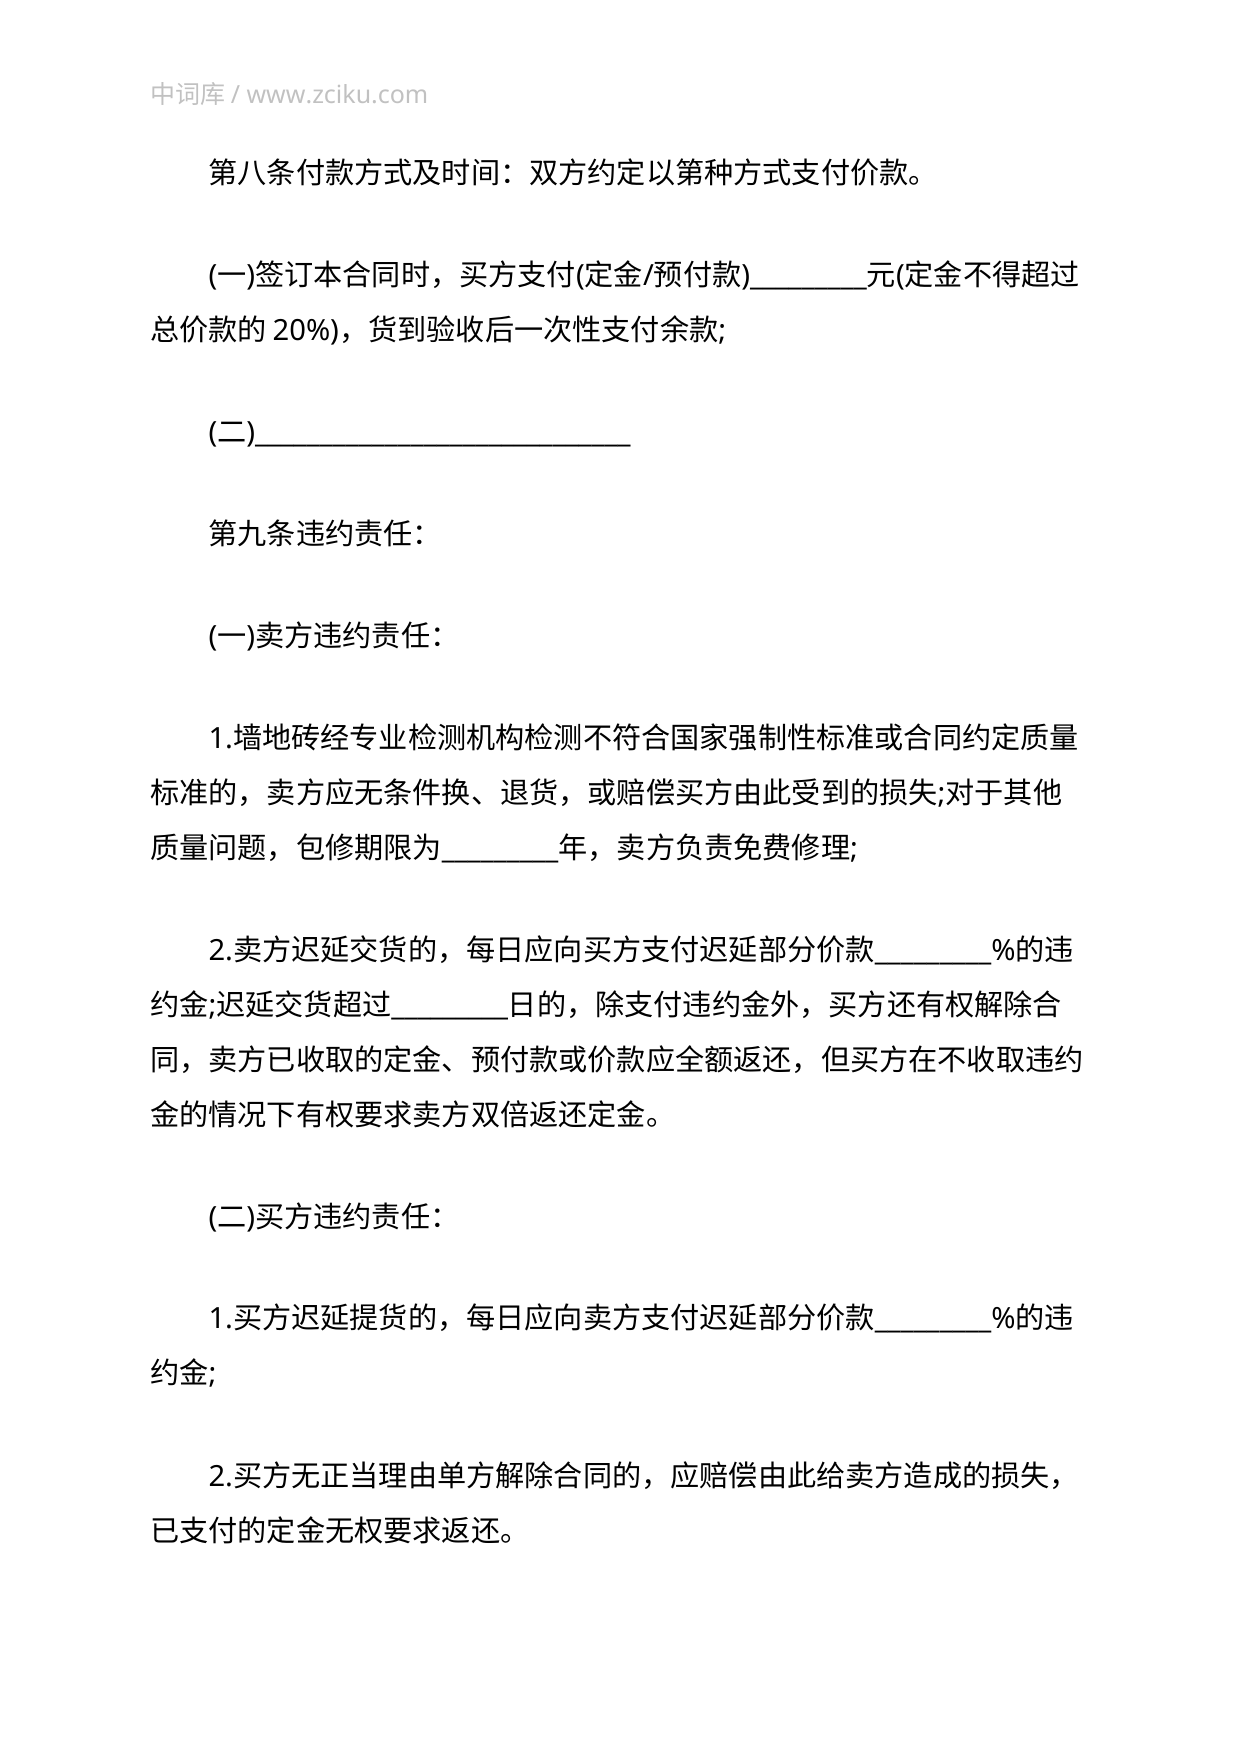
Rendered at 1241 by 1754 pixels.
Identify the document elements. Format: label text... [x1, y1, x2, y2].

text 2.买方无正当理由单方解除合同的，应赔偿由此给卖方造成的损失，已支付的定金无权要求返还。 [150, 1452, 1090, 1549]
text 2.卖方迟延交货的，每日应向买方支付迟延部分价款_________%的违约金;迟延交货超过_________日的，除支付违约金外，买方还有权解除合同，卖方已收取的定金、预付款或价款应全额返还，但买方在不收取违约金的情况下有权要求卖方双倍返还定金。 [150, 926, 1090, 1134]
text 1.买方迟延提货的，每日应向卖方支付迟延部分价款_________%的违约金; [150, 1295, 1090, 1392]
text (一)签订本合同时，买方支付(定金/预付款)_________元(定金不得超过总价款的20%)，货到验收后一次性支付余款; [150, 252, 1090, 349]
text 第八条付款方式及时间：双方约定以第种方式支付价款。 [150, 150, 1090, 192]
text 第九条违约责任： [150, 511, 1090, 553]
text (二)买方违约责任： [150, 1193, 1090, 1236]
text (一)卖方违约责任： [150, 612, 1090, 655]
text 1.墙地砖经专业检测机构检测不符合国家强制性标准或合同约定质量标准的，卖方应无条件换、退货，或赔偿买方由此受到的损失;对于其他质量问题，包修期限为_________年，卖方负责免费修理; [150, 714, 1090, 867]
text (二)_____________________________ [150, 409, 1090, 451]
